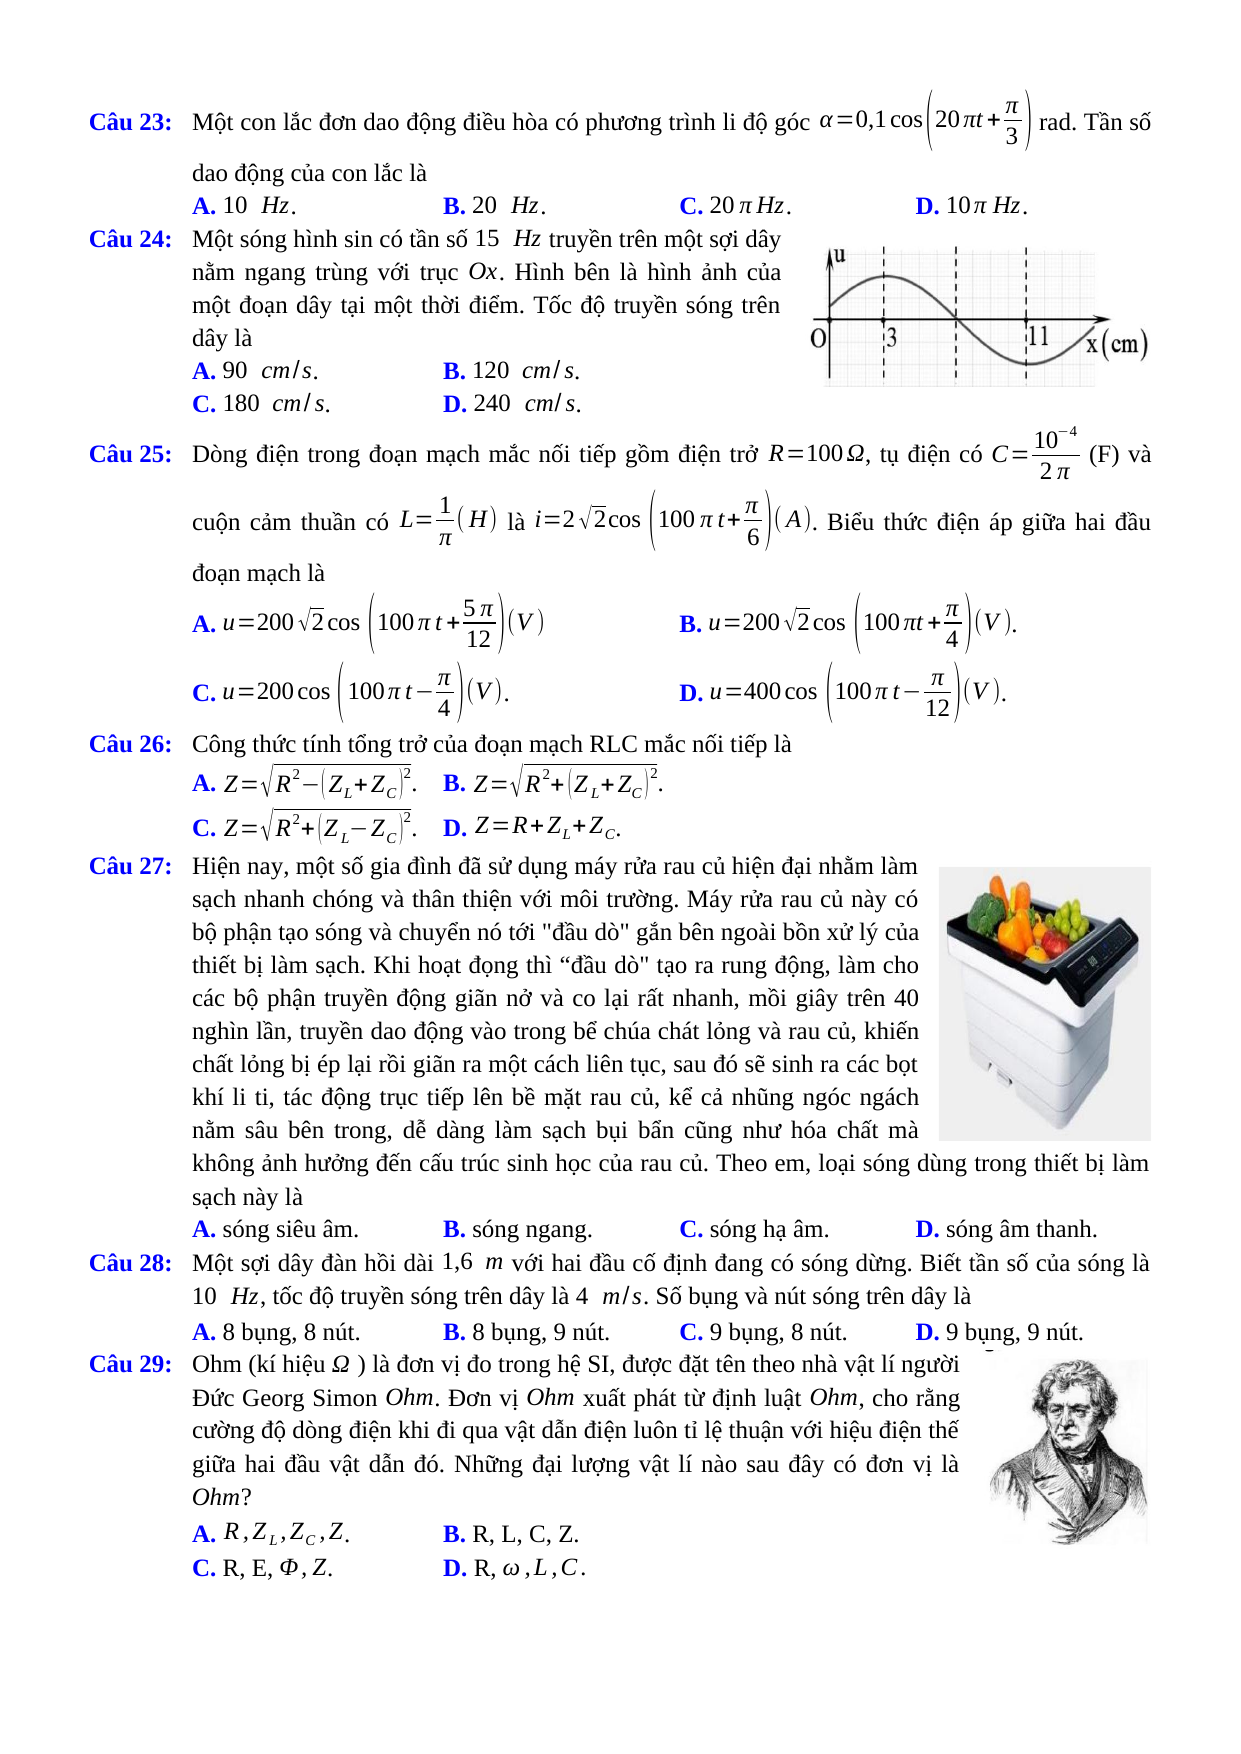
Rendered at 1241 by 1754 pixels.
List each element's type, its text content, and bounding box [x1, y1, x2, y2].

text C. . D. . [192, 389, 1152, 418]
text C. . D. . [192, 807, 1152, 847]
picture [800, 236, 1151, 387]
text C. . D. . [192, 660, 1152, 725]
text Câu 23: Một con lắc đơn dao động điều hòa có phương trình li độ góc rad. Tần số dao động của con lắc là [88, 88, 1152, 187]
text A. . B. . [192, 356, 800, 385]
picture [938, 852, 1152, 1141]
text Câu 24: Một sóng hình sin có tần số truyền trên một sợi dây nằm ngang trùng với trục . Hình bên là hình ảnh của một đoạn dây tại một thời điểm. Tốc độ truyền sóng trên dây là [88, 224, 1152, 352]
text A. . B. . [192, 763, 1152, 803]
text A. B. . [192, 591, 1152, 656]
picture [979, 1350, 1152, 1551]
text A. . B. R, L, C, Z. [192, 1518, 979, 1549]
text A. . B. . C. . D. . [192, 191, 1152, 219]
text C. R, E, . D. R, [192, 1553, 1152, 1582]
text Câu 25: Dòng điện trong đoạn mạch mắc nối tiếp gồm điện trở , tụ điện có (F) và cuộn cảm thuần có là . Biểu thức điện áp giữa hai đầu đoạn mạch là [88, 422, 1152, 587]
text A. 8 bụng, 8 nút. B. 8 bụng, 9 nút. C. 9 bụng, 8 nút. D. 9 bụng, 9 nút. [192, 1317, 1152, 1345]
text Câu 26: Công thức tính tổng trở của đoạn mạch RLC mắc nối tiếp là [88, 729, 1152, 758]
text Câu 27: Hiện nay, một số gia đình đã sử dụng máy rửa rau củ hiện đại nhằm làm sạch nhanh chóng và thân thiện với môi trường. Máy rửa rau củ này có bộ phận tạo sóng và chuyển nó tới "đầu dò" gắn bên ngoài bồn xử lý của thiết bị làm sạch. Khi hoạt đọng thì “đầu dò" tạo ra rung động, làm cho các bộ phận truyền động giãn nở và co lại rất nhanh, mồi giây trên 40 nghìn lần, truyền dao động vào trong bể chúa chát lỏng và rau củ, khiến chất lỏng bị ép lại rồi giãn ra một cách liên tục, sau đó sẽ sinh ra các bọt khí li ti, tác động trục tiếp lên bề mặt rau củ, kể cả nhũng ngóc ngách nằm sâu bên trong, dễ dàng làm sạch bụi bẩn cũng như hóa chất mà không ảnh hưởng đến cấu trúc sinh học của rau củ. Theo em, loại sóng dùng trong thiết bị làm sạch này là [88, 851, 1152, 1210]
text Câu 29: Ohm (kí hiệu ) là đơn vị đo trong hệ SI, được đặt tên theo nhà vật lí người Đức Georg Simon . Đơn vị xuất phát từ định luật , cho rằng cường độ dòng điện khi đi qua vật dẫn điện luôn tỉ lệ thuận với hiệu điện thế giữa hai đầu vật dẫn đó. Những đại lượng vật lí nào sau đây có đơn vị là ? [88, 1349, 1152, 1513]
text Câu 28: Một sợi dây đàn hồi dài với hai đầu cố định đang có sóng dừng. Biết tần số của sóng là , tốc độ truyền sóng trên dây là . Số bụng và nút sóng trên dây là [88, 1248, 1152, 1312]
text A. sóng siêu âm. B. sóng ngang. C. sóng hạ âm. D. sóng âm thanh. [192, 1214, 1152, 1243]
